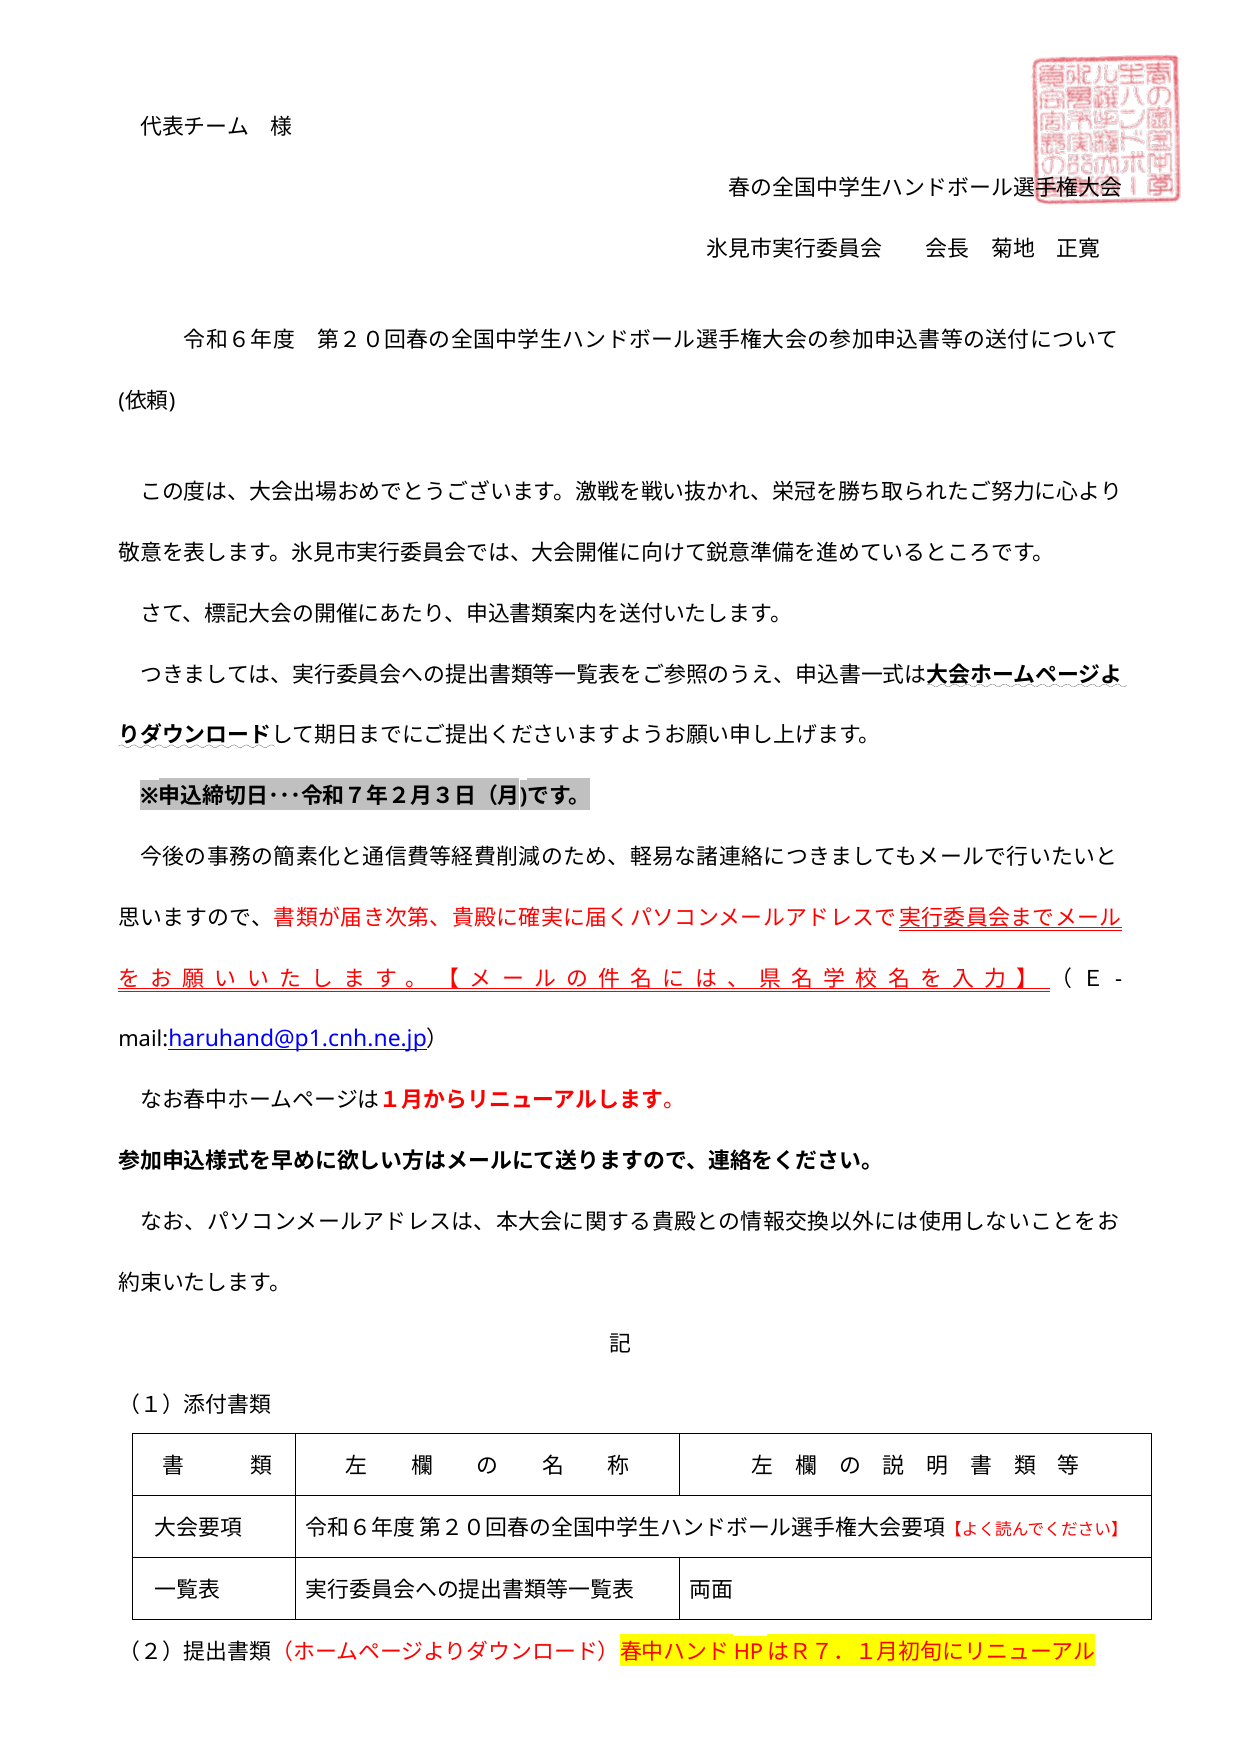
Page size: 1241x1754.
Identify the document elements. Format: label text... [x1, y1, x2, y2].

table_cell 令和６年度 第２０回春の全国中学生ハンドボール選手権大会要項【よく読んでください】 [296, 1496, 1151, 1557]
table_header 左 欄 の 説 明 書 類 等 [680, 1434, 1151, 1495]
text （１）添付書類 [118, 1372, 1122, 1433]
text ※申込締切日･･･令和７年２月３日（月)です。 [118, 764, 1122, 824]
subtitle 記 [118, 1311, 1122, 1372]
text 春の全国中学生ハンドボール選手権大会 [118, 155, 1122, 216]
text 参加申込様式を早めに欲しい方はメールにて送りますので、連絡をください。 [118, 1129, 1122, 1189]
text なお、パソコンメールアドレスは、本大会に関する貴殿との情報交換以外には使用しないことをお約束いたします。 [118, 1189, 1122, 1311]
table_cell 一覧表 [133, 1558, 295, 1618]
table_cell 両面 [680, 1558, 1151, 1618]
picture [1029, 53, 1186, 212]
text 令和６年度 第２０回春の全国中学生ハンドボール選手権大会の参加申込書等の送付について(依頼) [118, 307, 1122, 429]
table_cell 実行委員会への提出書類等一覧表 [296, 1558, 679, 1618]
text （２）提出書類（ホームページよりダウンロード）春中ハンドHPはＲ７．１月初旬にリニューアル [118, 1619, 1122, 1680]
text なお春中ホームページは１月からリニューアルします。 [118, 1068, 1122, 1129]
text 今後の事務の簡素化と通信費等経費削減のため、軽易な諸連絡につきましてもメールで行いたいと思いますので、書類が届き次第、貴殿に確実に届くパソコンメールアドレスで実行委員会までメールをお願いいたします。【メールの件名には、県名学校名を入力】（Ｅ-mail:haruhand@p1.cnh.ne.jp） [118, 824, 1122, 1068]
text この度は、大会出場おめでとうございます。激戦を戦い抜かれ、栄冠を勝ち取られたご努力に心より敬意を表します。氷見市実行委員会では、大会開催に向けて鋭意準備を進めているところです。 [118, 459, 1122, 581]
text 氷見市実行委員会 会長 菊地 正寛 [118, 216, 1100, 277]
text 代表チーム 様 [118, 94, 1122, 155]
table_header 左 欄 の 名 称 [296, 1434, 679, 1495]
text つきましては、実行委員会への提出書類等一覧表をご参照のうえ、申込書一式は大会ホームページよりダウンロードして期日までにご提出くださいますようお願い申し上げます。 [118, 642, 1122, 764]
table_header 書 類 [133, 1434, 295, 1495]
table_cell 大会要項 [133, 1496, 295, 1557]
text さて、標記大会の開催にあたり、申込書類案内を送付いたします。 [118, 581, 1122, 642]
